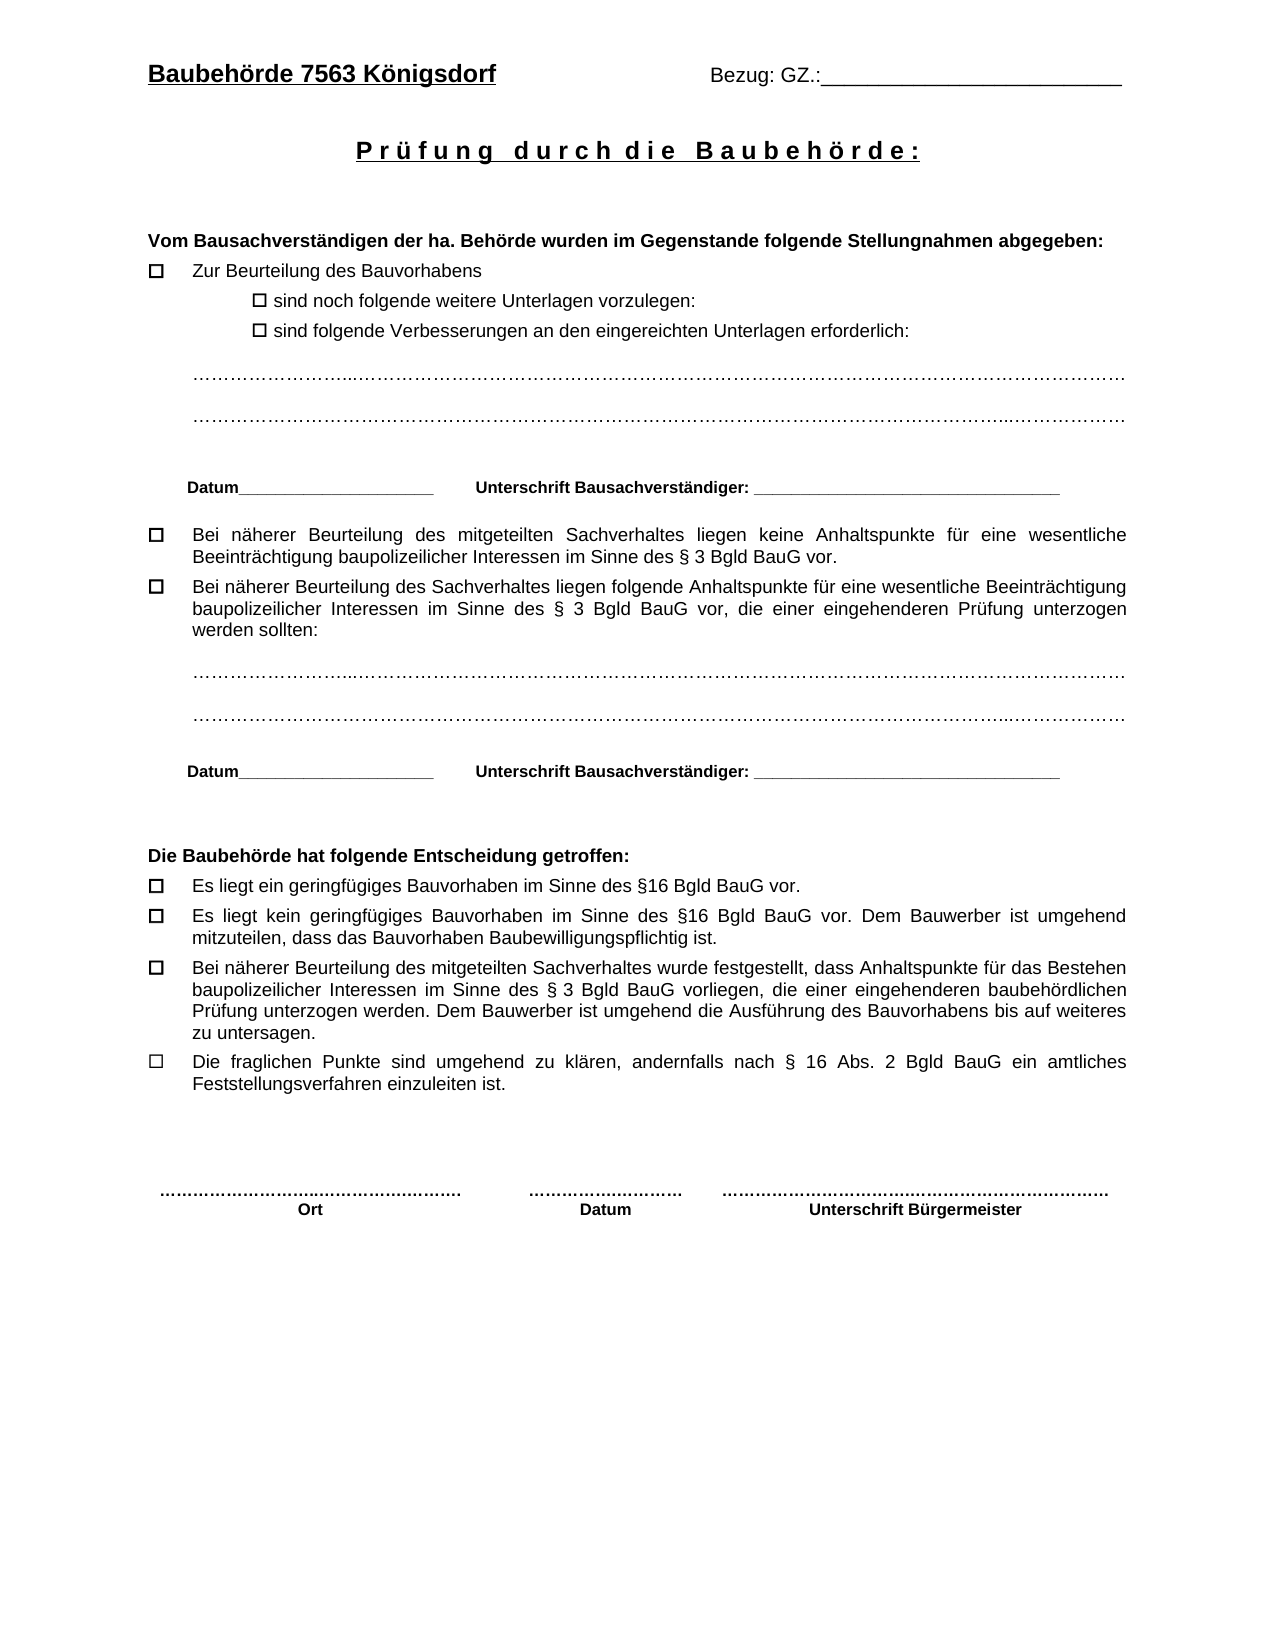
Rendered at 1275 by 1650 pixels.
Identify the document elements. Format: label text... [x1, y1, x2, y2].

text Bei näherer Beurteilung des mitgeteilten Sachverhaltes liegen keine Anhaltspunkte für eine wesentliche Beeinträchtigung baupolizeilicher Interessen im Sinne des § 3 Bgld BauG vor. [148, 524, 1127, 567]
list Vom Bausachverständigen der ha. Behörde wurden im Gegenstande folgende Stellungnahmen abgegeben: [148, 230, 1127, 252]
text Bei näherer Beurteilung des Sachverhaltes liegen folgende Anhaltspunkte für eine wesentliche Beeinträchtigung baupolizeilicher Interessen im Sinne des § 3 Bgld BauG vor, die einer eingehenderen Prüfung unterzogen werden sollten: [148, 576, 1127, 640]
text P r ü f u n g d u r c h d i e B a u b e h ö r d e : [148, 136, 1127, 164]
text Zur Beurteilung des Bauvorhabens [148, 260, 1127, 282]
text ……………………...…………………………………………………………………………………………………………… [148, 363, 1127, 384]
text …………………………………………………………………………………………………………………...……………… [148, 704, 1127, 725]
text Ort Datum Unterschrift Bürgermeister [148, 1200, 1127, 1219]
text ………………………..…………….………. …………….………… …………………………….……………………………… [148, 1181, 1127, 1200]
text sind folgende Verbesserungen an den eingereichten Unterlagen erforderlich: [148, 320, 1127, 342]
text Bei näherer Beurteilung des mitgeteilten Sachverhaltes wurde festgestellt, dass Anhaltspunkte für das Bestehen baupolizeilicher Interessen im Sinne des § 3 Bgld BauG vorliegen, die einer eingehenderen baubehördlichen Prüfung unterzogen werden. Dem Bauwerber ist umgehend die Ausführung des Bauvorhabens bis auf weiteres zu untersagen. [148, 957, 1127, 1043]
text Es liegt ein geringfügiges Bauvorhaben im Sinne des §16 Bgld BauG vor. [148, 875, 1127, 897]
text Die Baubehörde hat folgende Entscheidung getroffen: [148, 845, 1127, 867]
text sind noch folgende weitere Unterlagen vorzulegen: [148, 290, 1127, 312]
text Baubehörde 7563 Königsdorf Bezug: GZ.:__________________________ [148, 59, 1127, 88]
text ……………………...…………………………………………………………………………………………………………… [148, 661, 1127, 683]
text Datum_____________________ Unterschrift Bausachverständiger: _________________________________ [148, 477, 1127, 497]
text Datum_____________________ Unterschrift Bausachverständiger: _________________________________ [148, 761, 1127, 781]
text Es liegt kein geringfügiges Bauvorhaben im Sinne des §16 Bgld BauG vor. Dem Bauwerber ist umgehend mitzuteilen, dass das Bauvorhaben Baubewilligungspflichtig ist. [148, 905, 1127, 948]
text Die fraglichen Punkte sind umgehend zu klären, andernfalls nach § 16 Abs. 2 Bgld BauG ein amtliches Feststellungsverfahren einzuleiten ist. [148, 1051, 1127, 1094]
text …………………………………………………………………………………………………………………...……………… [148, 405, 1127, 427]
